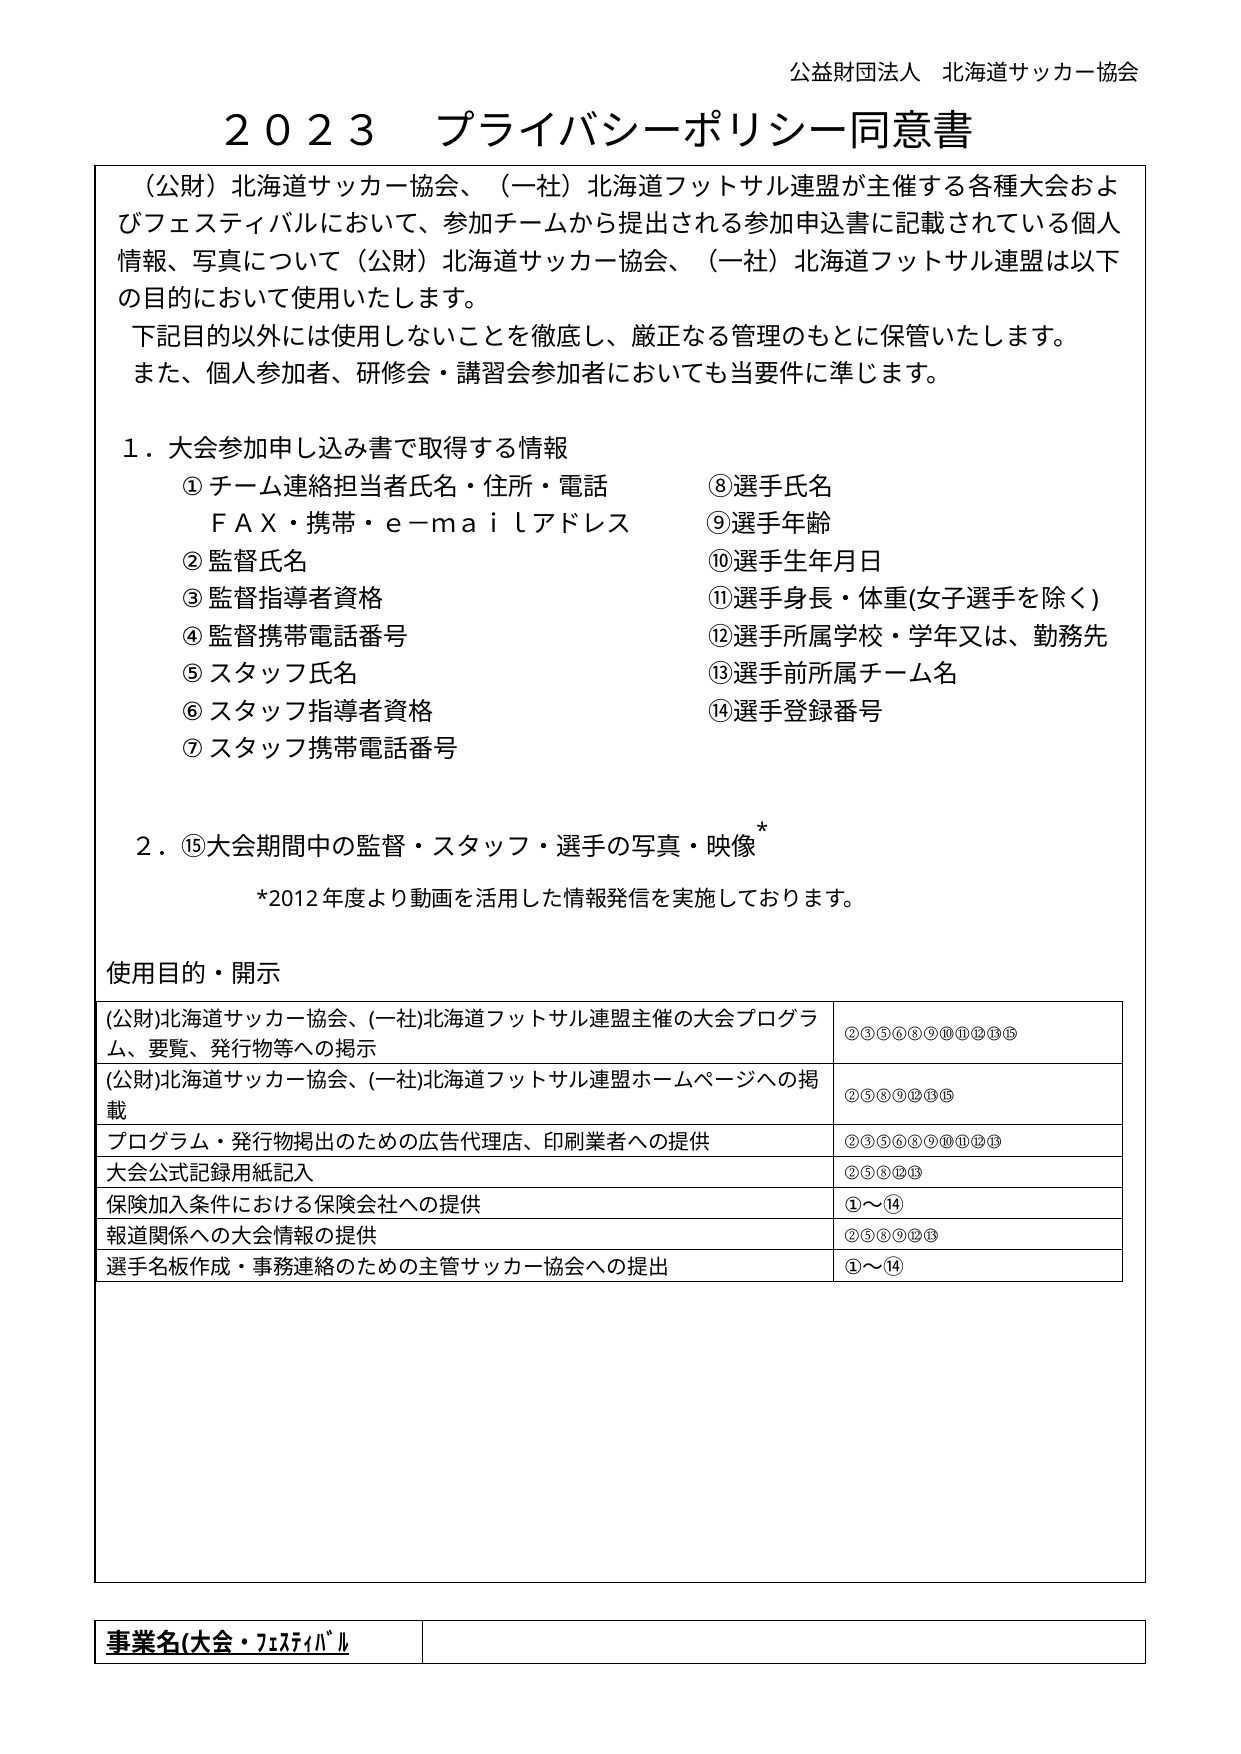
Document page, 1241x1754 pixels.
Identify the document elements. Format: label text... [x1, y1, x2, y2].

table_header [423, 1621, 1145, 1663]
table_header （公財）北海道サッカー協会、（一社）北海道フットサル連盟が主催する各種大会およびフェスティバルにおいて、参加チームから提出される参加申込書に記載されている個人情報、写真について（公財）北海道サッカー協会、（一社）北海道フットサル連盟は以下の目的において使用いたします。 下記目的以外には使用しないことを徹底し、厳正なる管理のもとに保管いたします。 また、個人参加者、研修会・講習会参加者においても当要件に準じます。 １．大会参加申し込み書で取得する情報 ①チーム連絡担当者氏名・住所・電話 ⑧選手氏名 ＦＡＸ・携帯・ｅ－ｍａｉｌアドレス ⑨選手年齢 ②監督氏名 ⑩選手生年月日 ③監督指導者資格 ⑪選手身長・体重(女子選手を除く) ④監督携帯電話番号 ⑫選手所属学校・学年又は、勤務先 ⑤スタッフ氏名 ⑬選手前所属チーム名 ⑥スタッフ指導者資格 ⑭選手登録番号 ⑦スタッフ携帯電話番号 ２．⑮大会期間中の監督・スタッフ・選手の写真・映像* *2012年度より動画を活用した情報発信を実施しております。 使用目的・開示 [96, 166, 1145, 1582]
table_header 事業名(大会・ﾌｪｽﾃｨﾊﾞﾙ名等）： [96, 1621, 422, 1663]
text 公益財団法人 北海道サッカー協会 [94, 52, 1139, 89]
text ２０２３ プライバシーポリシー同意書 [94, 89, 1096, 164]
